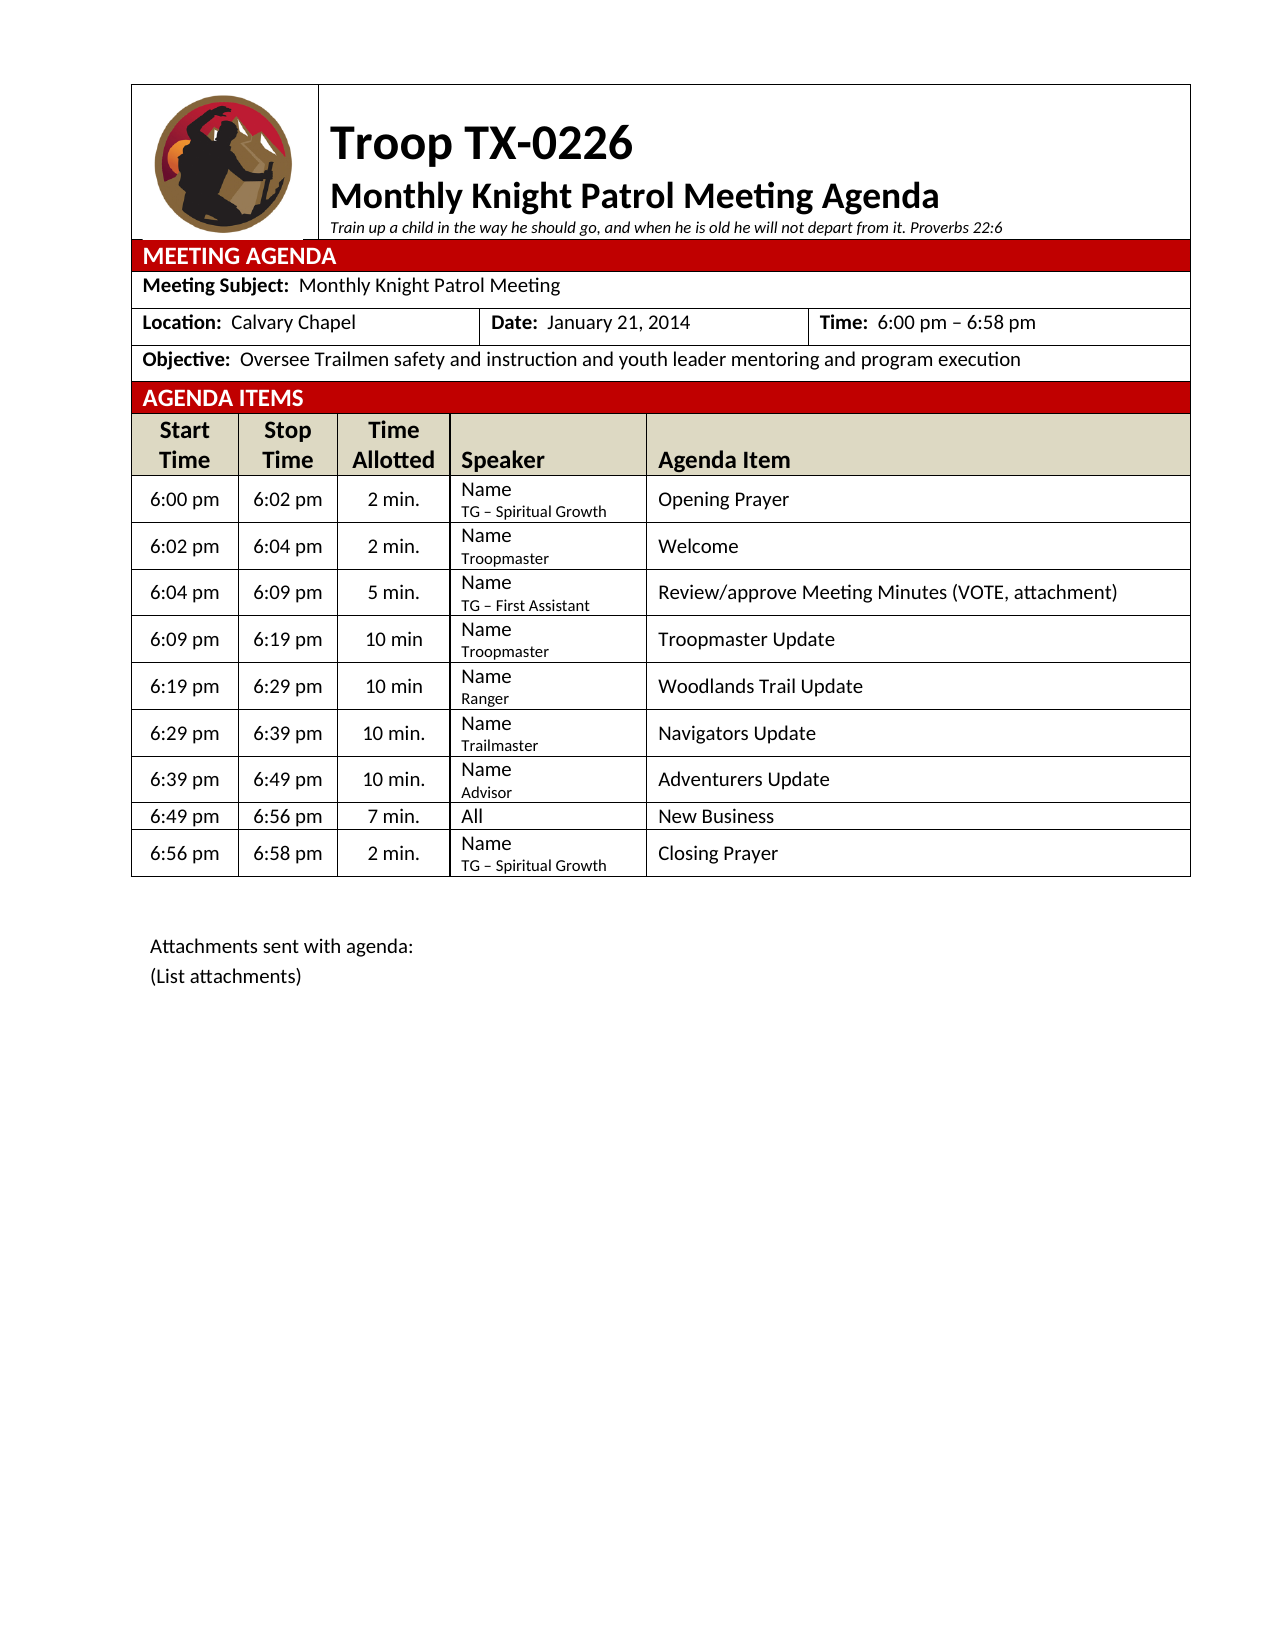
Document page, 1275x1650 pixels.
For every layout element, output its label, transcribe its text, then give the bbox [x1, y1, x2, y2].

table_header [303, 85, 318, 239]
table_cell 7 min. [338, 803, 449, 829]
picture [142, 85, 303, 240]
table_cell 6:19 pm [132, 663, 238, 709]
table_cell 6:39 pm [132, 757, 238, 802]
table_cell 10 min. [338, 757, 449, 802]
table_cell Objective: Oversee Trailmen safety and instruction and youth leader mentoring and program execution [132, 346, 1190, 381]
table_cell Name Trailmaster [451, 710, 646, 756]
table_cell 5 min. [338, 570, 449, 615]
table_cell 6:02 pm [239, 476, 337, 522]
table_cell Opening Prayer [647, 476, 1190, 522]
table_cell 6:29 pm [239, 663, 337, 709]
table_cell Start Time [132, 414, 238, 475]
table_cell Time: 6:00 pm – 6:58 pm [809, 309, 1190, 345]
table_cell Navigators Update [647, 710, 1190, 756]
table_cell Stop Time [239, 414, 337, 475]
table_cell 2 min. [338, 830, 449, 876]
table_cell 10 min [338, 616, 449, 662]
table_cell 6:04 pm [132, 570, 238, 615]
table_cell 2 min. [338, 476, 449, 522]
table_cell Name Troopmaster [451, 523, 646, 568]
table_cell Name TG – First Assistant [451, 570, 646, 615]
table_cell 6:00 pm [132, 476, 238, 522]
table_cell New Business [647, 803, 1190, 829]
table_cell Name TG – Spiritual Growth [451, 476, 646, 522]
table_cell Time Allotted [338, 414, 449, 475]
table_cell 6:39 pm [239, 710, 337, 756]
table_cell 6:49 pm [132, 803, 238, 829]
table_cell MEETING AGENDA [132, 240, 1190, 271]
table_cell Closing Prayer [647, 830, 1190, 876]
table_cell 6:09 pm [239, 570, 337, 615]
table_cell Name Troopmaster [451, 616, 646, 662]
table_cell 6:49 pm [239, 757, 337, 802]
table_cell 6:56 pm [132, 830, 238, 876]
table_cell Name Advisor [451, 757, 646, 802]
table_cell 6:04 pm [239, 523, 337, 568]
table_cell Agenda Item [647, 414, 1190, 475]
table_cell Meeting Subject: Monthly Knight Patrol Meeting [132, 272, 1190, 308]
table_cell Speaker [451, 414, 646, 475]
table_cell Name TG – Spiritual Growth [451, 830, 646, 876]
text Attachments sent with agenda: [150, 934, 1125, 959]
table_cell 6:09 pm [132, 616, 238, 662]
table_cell 10 min [338, 663, 449, 709]
table_cell 6:02 pm [132, 523, 238, 568]
table_cell 6:19 pm [239, 616, 337, 662]
table_cell Adventurers Update [647, 757, 1190, 802]
table_cell All [451, 803, 646, 829]
table_cell Welcome [647, 523, 1190, 568]
table_cell Name Ranger [451, 663, 646, 709]
table_cell AGENDA ITEMS [132, 382, 1190, 413]
table_cell 10 min. [338, 710, 449, 756]
table_header Troop TX-0226 Monthly Knight Patrol Meeting Agenda Train up a child in the way he should go, and when he is old he will not depart from it. Proverbs 22:6 [319, 85, 1190, 239]
table_cell 2 min. [338, 523, 449, 568]
table_cell Woodlands Trail Update [647, 663, 1190, 709]
table_cell 6:29 pm [132, 710, 238, 756]
table_cell Review/approve Meeting Minutes (VOTE, attachment) [647, 570, 1190, 615]
text (List attachments) [150, 963, 1125, 988]
table_cell Location: Calvary Chapel [132, 309, 479, 345]
table_header [132, 85, 142, 239]
table_cell Troopmaster Update [647, 616, 1190, 662]
table_cell 6:56 pm [239, 803, 337, 829]
table_cell 6:58 pm [239, 830, 337, 876]
table_cell Date: January 21, 2014 [480, 309, 808, 345]
